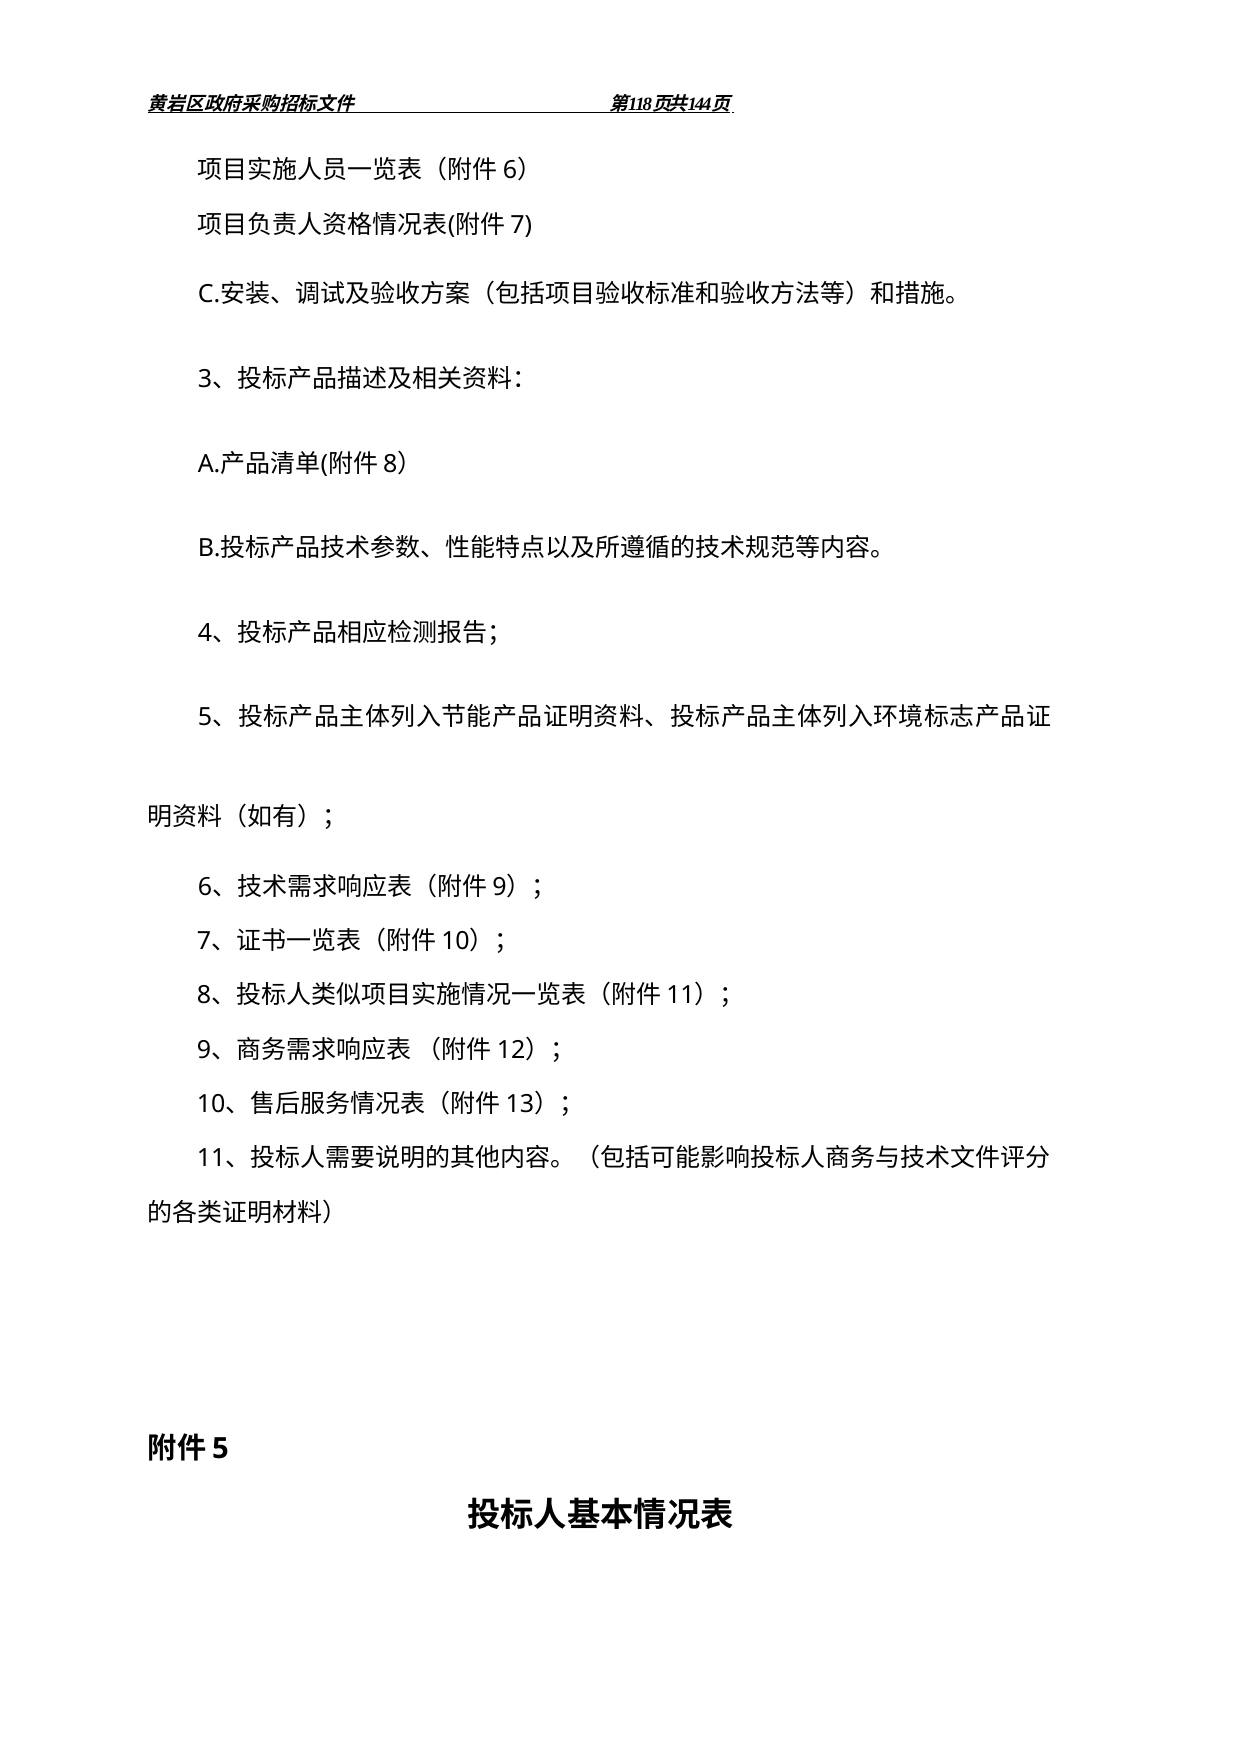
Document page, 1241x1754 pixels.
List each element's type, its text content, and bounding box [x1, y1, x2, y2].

text 11、投标人需要说明的其他内容。（包括可能影响投标人商务与技术文件评分的各类证明材料） [148, 1138, 1052, 1228]
text 附件5 [148, 1413, 1052, 1479]
text B.投标产品技术参数、性能特点以及所遵循的技术规范等内容。 [148, 512, 1052, 579]
text 6、技术需求响应表（附件9）； [148, 866, 1052, 902]
text A.产品清单(附件8） [148, 428, 1052, 494]
text 3、投标产品描述及相关资料： [148, 343, 1052, 410]
text 4、投标产品相应检测报告； [148, 597, 1052, 663]
text 7、证书一览表（附件10）； [148, 920, 1052, 957]
text 8、投标人类似项目实施情况一览表（附件11）； [148, 975, 1052, 1011]
text C.安装、调试及验收方案（包括项目验收标准和验收方法等）和措施。 [148, 259, 1052, 325]
text 投标人基本情况表 [148, 1479, 1052, 1546]
text 项目实施人员一览表（附件6） [148, 150, 1052, 186]
text 5、投标产品主体列入节能产品证明资料、投标产品主体列入环境标志产品证明资料（如有）； [148, 682, 1052, 848]
text 9、商务需求响应表 （附件12）； [148, 1029, 1052, 1065]
text 项目负责人资格情况表(附件7) [148, 204, 1052, 241]
text 10、售后服务情况表（附件13）； [148, 1083, 1052, 1120]
